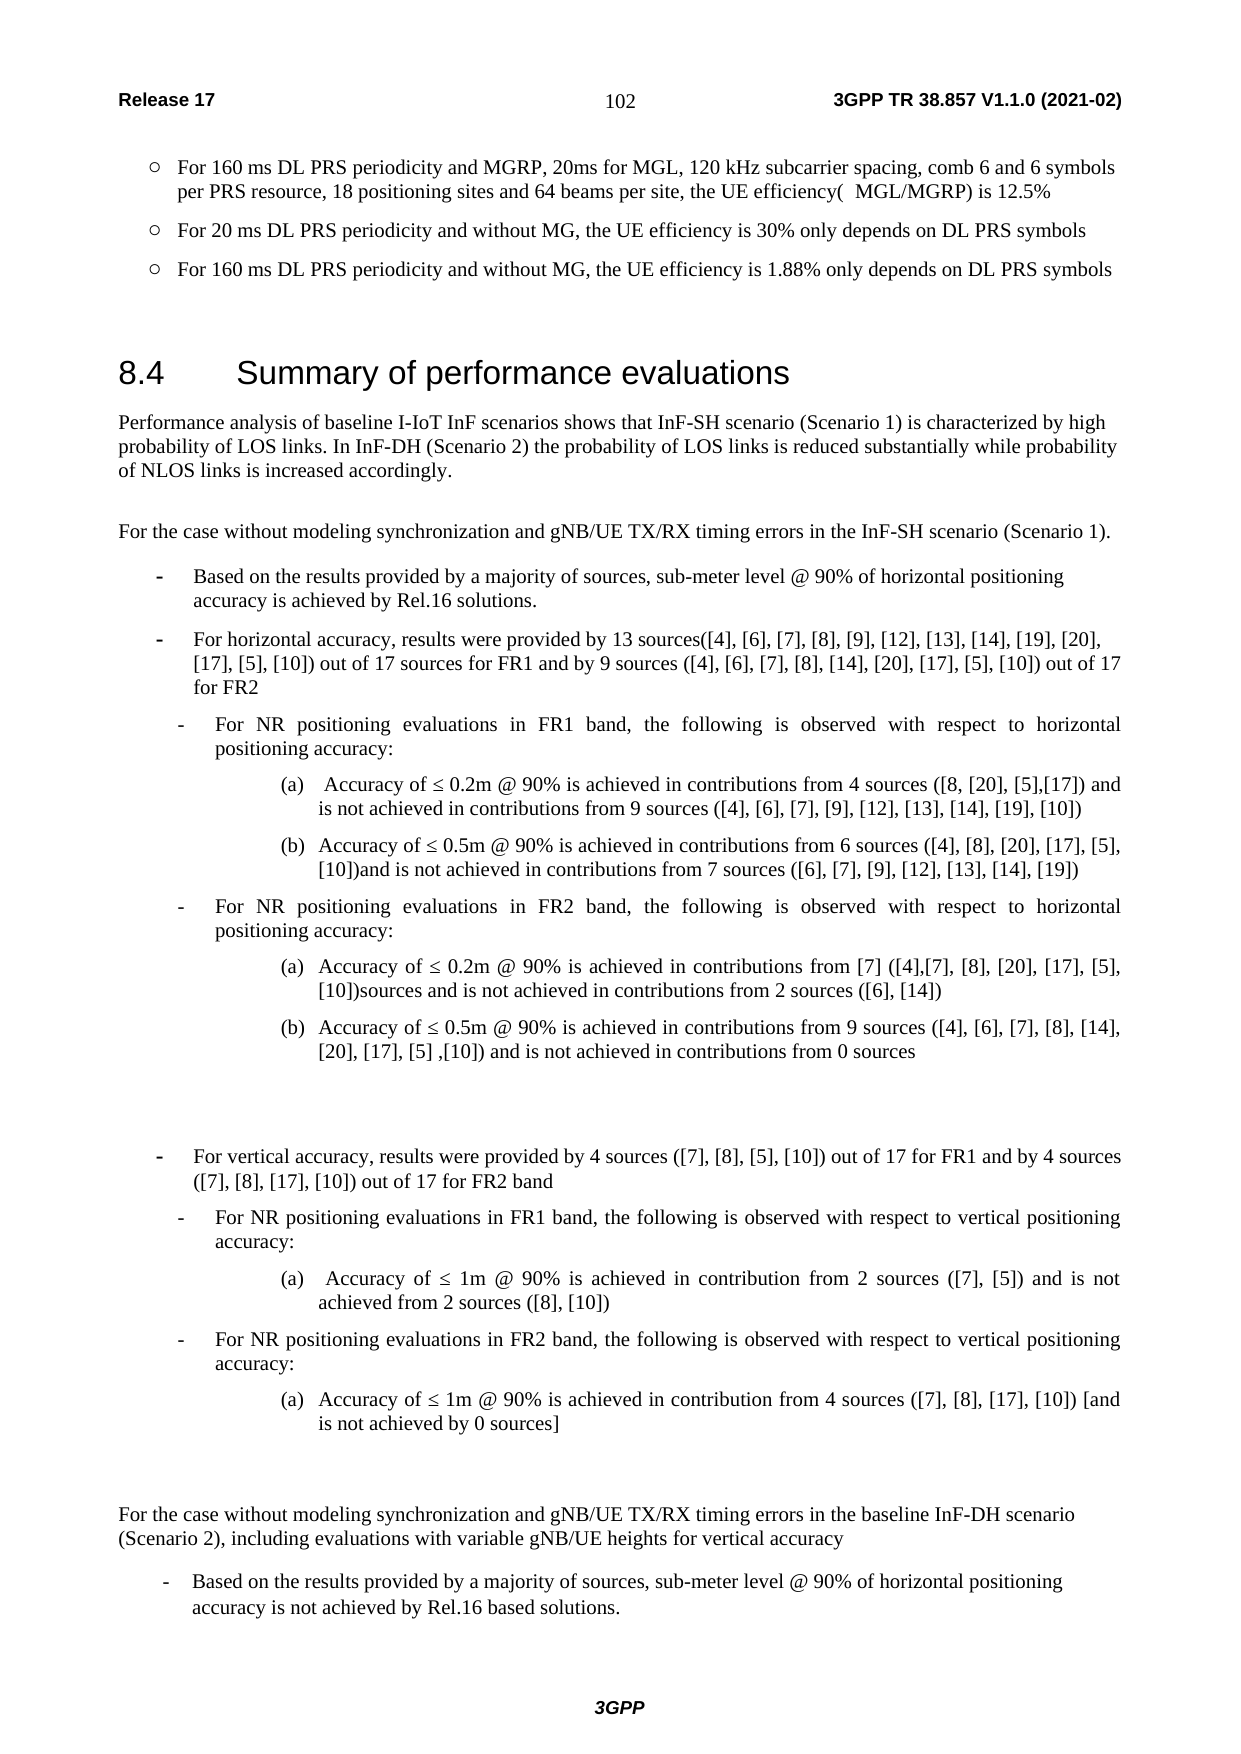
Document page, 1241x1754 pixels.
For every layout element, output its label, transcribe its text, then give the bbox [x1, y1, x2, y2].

text For the case without modeling synchronization and gNB/UE TX/RX timing errors in the InF-SH scenario (Scenario 1). [118, 519, 1122, 543]
list For horizontal accuracy, results were provided by 13 sources([4], [6], [7], [8], [9], [12], [13], [14], [19], [20], [17], [5], [10]) out of 17 sources for FR1 and by 9 sources ([4], [6], [7], [8], [14], [20], [17], [5], [10]) out of 17 for FR2 [156, 625, 1122, 699]
list Based on the results provided by a majority of sources, sub-meter level @ 90% of horizontal positioning accuracy is not achieved by Rel.16 based solutions. [162, 1569, 1122, 1619]
list For NR positioning evaluations in FR1 band, the following is observed with respect to vertical positioning accuracy: [177, 1205, 1122, 1253]
list For 160 ms DL PRS periodicity and without MG, the UE efficiency is 1.88% only depends on DL PRS symbols [148, 255, 1122, 281]
list Accuracy of ≤ 1m @ 90% is achieved in contribution from 2 sources ([7], [5]) and is not achieved from 2 sources ([8], [10]) [281, 1266, 1122, 1314]
list Accuracy of ≤ 1m @ 90% is achieved in contribution from 4 sources ([7], [8], [17], [10]) [and is not achieved by 0 sources] [281, 1387, 1122, 1435]
list Accuracy of ≤ 0.5m @ 90% is achieved in contributions from 9 sources ([4], [6], [7], [8], [14], [20], [17], [5] ,[10]) and is not achieved in contributions from 0 sources [281, 1015, 1122, 1063]
subtitle 8.4 Summary of performance evaluations [118, 353, 1122, 391]
list Accuracy of ≤ 0.2m @ 90% is achieved in contributions from [7] ([4],[7], [8], [20], [17], [5], [10])sources and is not achieved in contributions from 2 sources ([6], [14]) [281, 954, 1122, 1002]
list Accuracy of ≤ 0.2m @ 90% is achieved in contributions from 4 sources ([8, [20], [5],[17]) and is not achieved in contributions from 9 sources ([4], [6], [7], [9], [12], [13], [14], [19], [10]) [281, 772, 1122, 820]
text For the case without modeling synchronization and gNB/UE TX/RX timing errors in the baseline InF-DH scenario (Scenario 2), including evaluations with variable gNB/UE heights for vertical accuracy [118, 1502, 1122, 1550]
list For NR positioning evaluations in FR2 band, the following is observed with respect to vertical positioning accuracy: [177, 1326, 1122, 1374]
list Accuracy of ≤ 0.5m @ 90% is achieved in contributions from 6 sources ([4], [8], [20], [17], [5], [10])and is not achieved in contributions from 7 sources ([6], [7], [9], [12], [13], [14], [19]) [281, 833, 1122, 881]
list Based on the results provided by a majority of sources, sub-meter level @ 90% of horizontal positioning accuracy is achieved by Rel.16 solutions. [156, 562, 1122, 612]
list For NR positioning evaluations in FR2 band, the following is observed with respect to horizontal positioning accuracy: [177, 893, 1122, 942]
list For vertical accuracy, results were provided by 4 sources ([7], [8], [5], [10]) out of 17 for FR1 and by 4 sources ([7], [8], [17], [10]) out of 17 for FR2 band [156, 1142, 1122, 1193]
text Performance analysis of baseline I-IoT InF scenarios shows that InF-SH scenario (Scenario 1) is characterized by high probability of LOS links. In InF-DH (Scenario 2) the probability of LOS links is reduced substantially while probability of NLOS links is increased accordingly. [118, 410, 1122, 482]
list For 20 ms DL PRS periodicity and without MG, the UE efficiency is 30% only depends on DL PRS symbols [148, 216, 1122, 242]
list For NR positioning evaluations in FR1 band, the following is observed with respect to horizontal positioning accuracy: [177, 712, 1122, 760]
